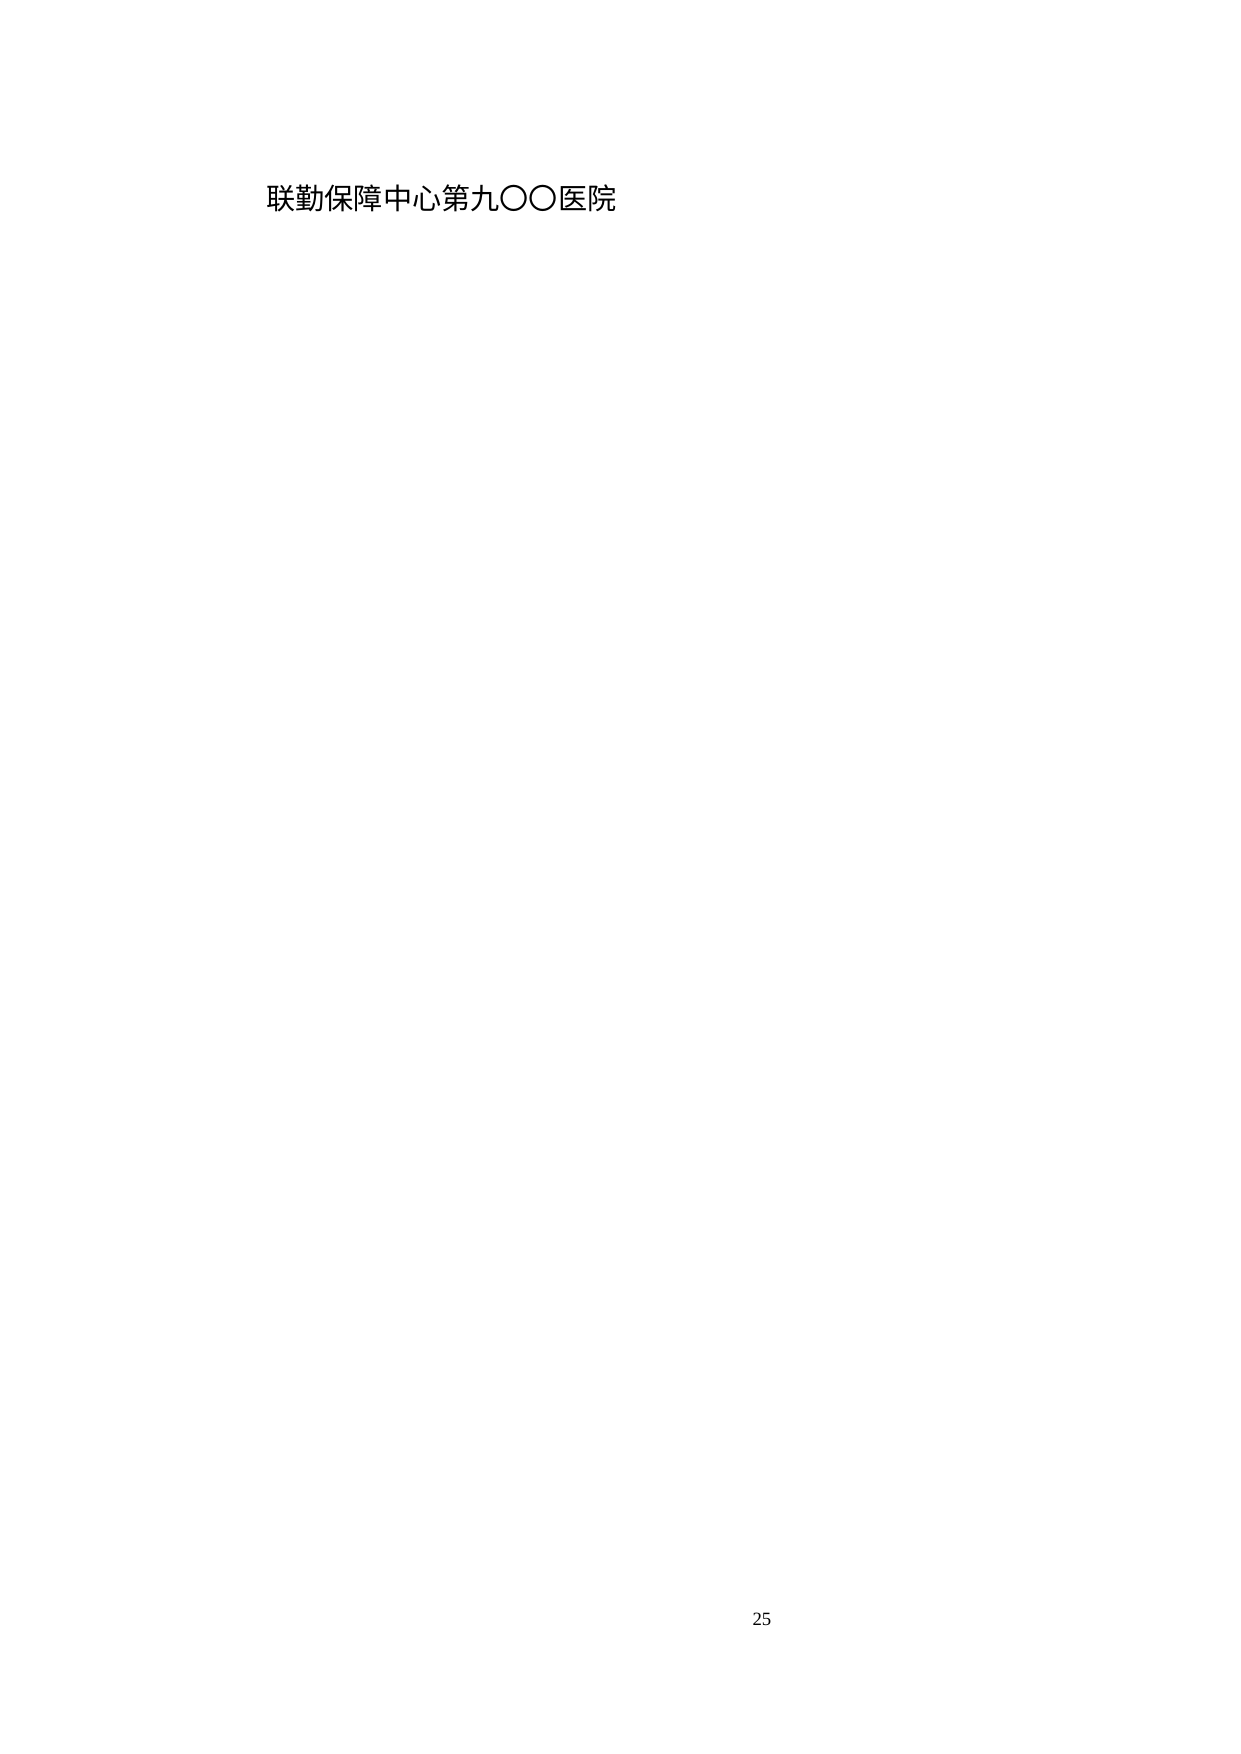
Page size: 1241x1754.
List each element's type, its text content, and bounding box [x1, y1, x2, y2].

table_cell 联勤保障中心第九〇〇医院 [255, 175, 1085, 227]
